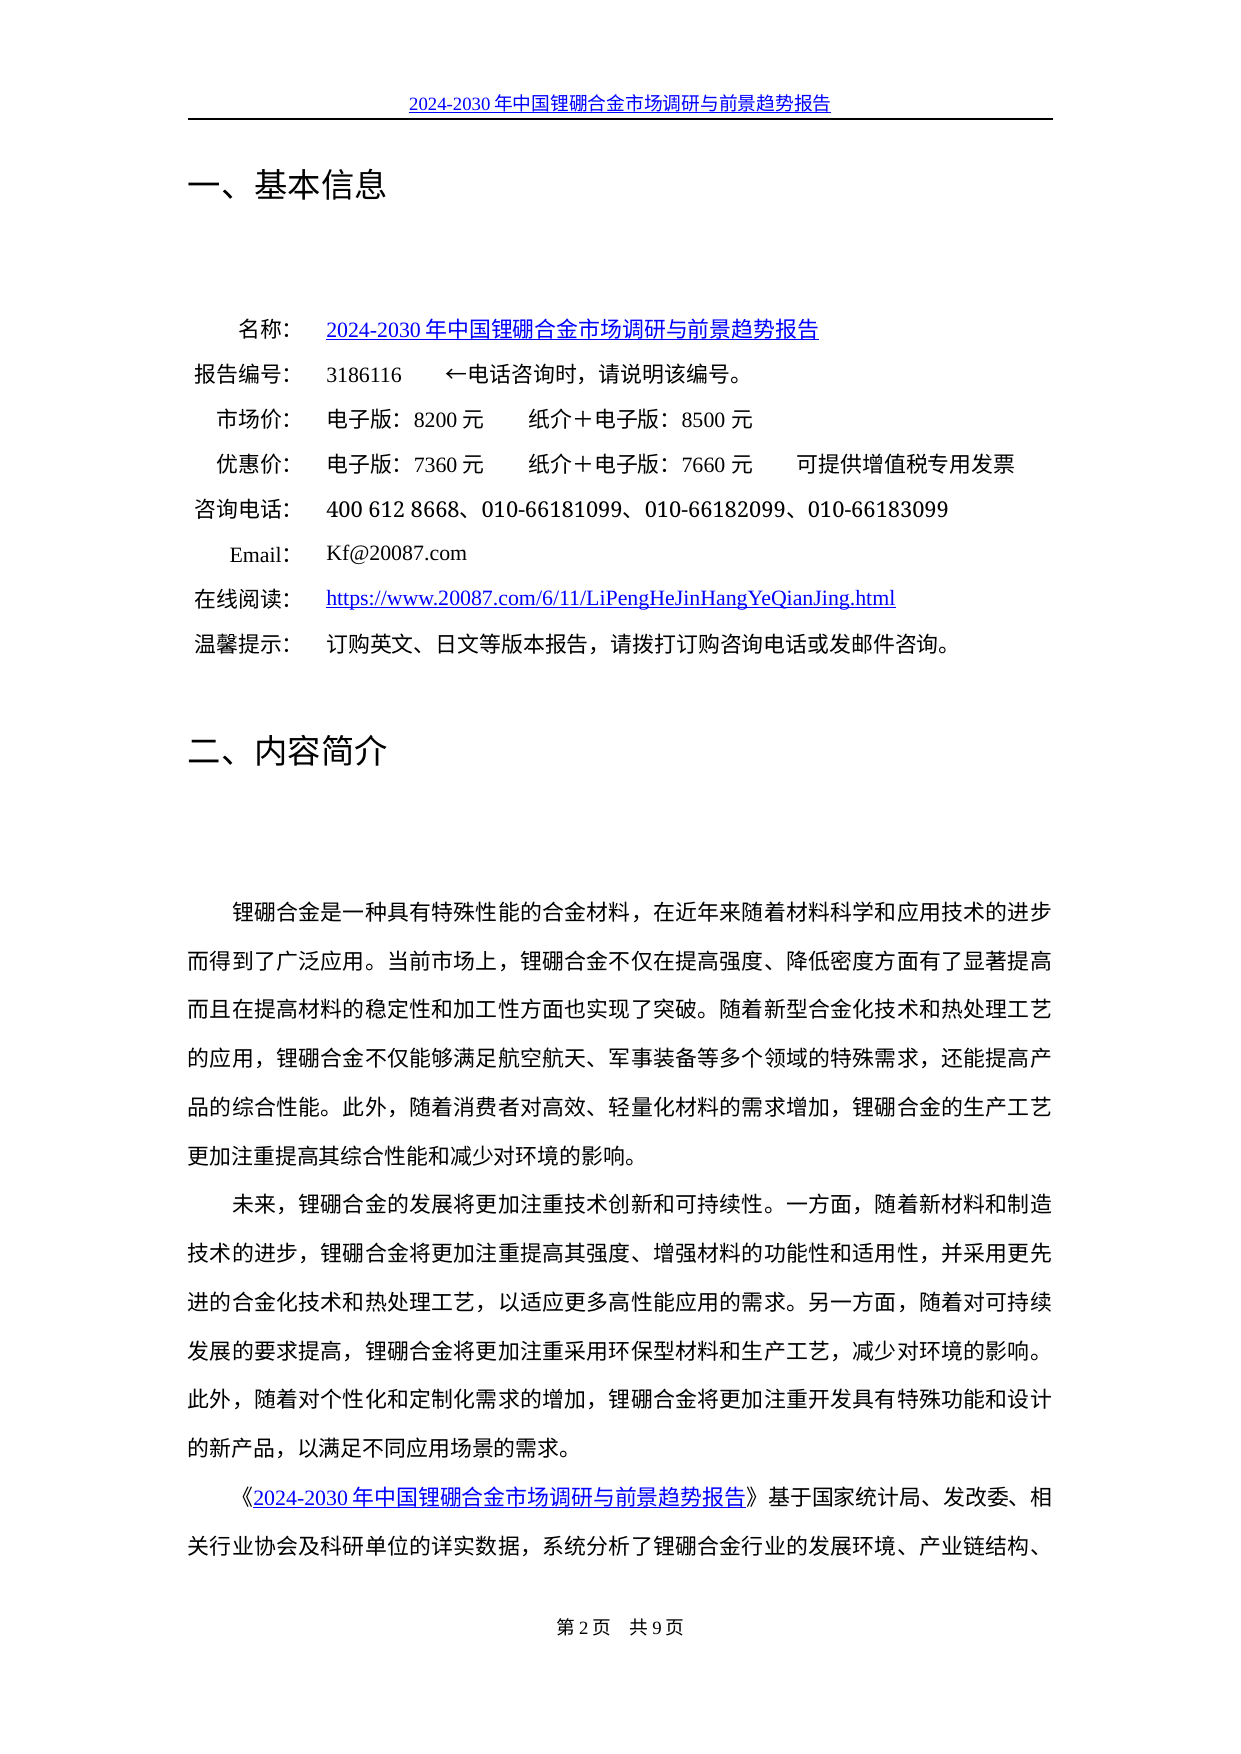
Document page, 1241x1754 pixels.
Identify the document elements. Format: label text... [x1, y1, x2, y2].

title 一、基本信息 [187, 150, 1053, 215]
table_cell Kf@20087.com [315, 537, 1073, 582]
table_cell 市场价： [167, 402, 315, 447]
table_cell 3186116 ←电话咨询时，请说明该编号。 [315, 357, 1073, 402]
table_cell 温馨提示： [167, 627, 315, 672]
table_cell [315, 582, 1073, 627]
table_cell 电子版：8200 元 纸介＋电子版：8500 元 [315, 402, 1073, 447]
table_cell 咨询电话： [167, 492, 315, 537]
table_cell Email： [167, 537, 315, 582]
table_header 2024-2030年中国锂硼合金市场调研与前景趋势报告 [315, 312, 1073, 357]
table_cell 优惠价： [167, 447, 315, 492]
table_cell 电子版：7360 元 纸介＋电子版：7660 元 可提供增值税专用发票 [315, 447, 1073, 492]
table_cell 在线阅读： [167, 582, 315, 627]
table_cell 报告编号： [167, 357, 315, 402]
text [187, 894, 1053, 1561]
table_cell 订购英文、日文等版本报告，请拨打订购咨询电话或发邮件咨询。 [315, 627, 1073, 672]
table_cell 400 612 8668、010-66181099、010-66182099、010-66183099 [315, 492, 1073, 537]
title 二、内容简介 [187, 717, 1053, 782]
table_header 名称： [167, 312, 315, 357]
